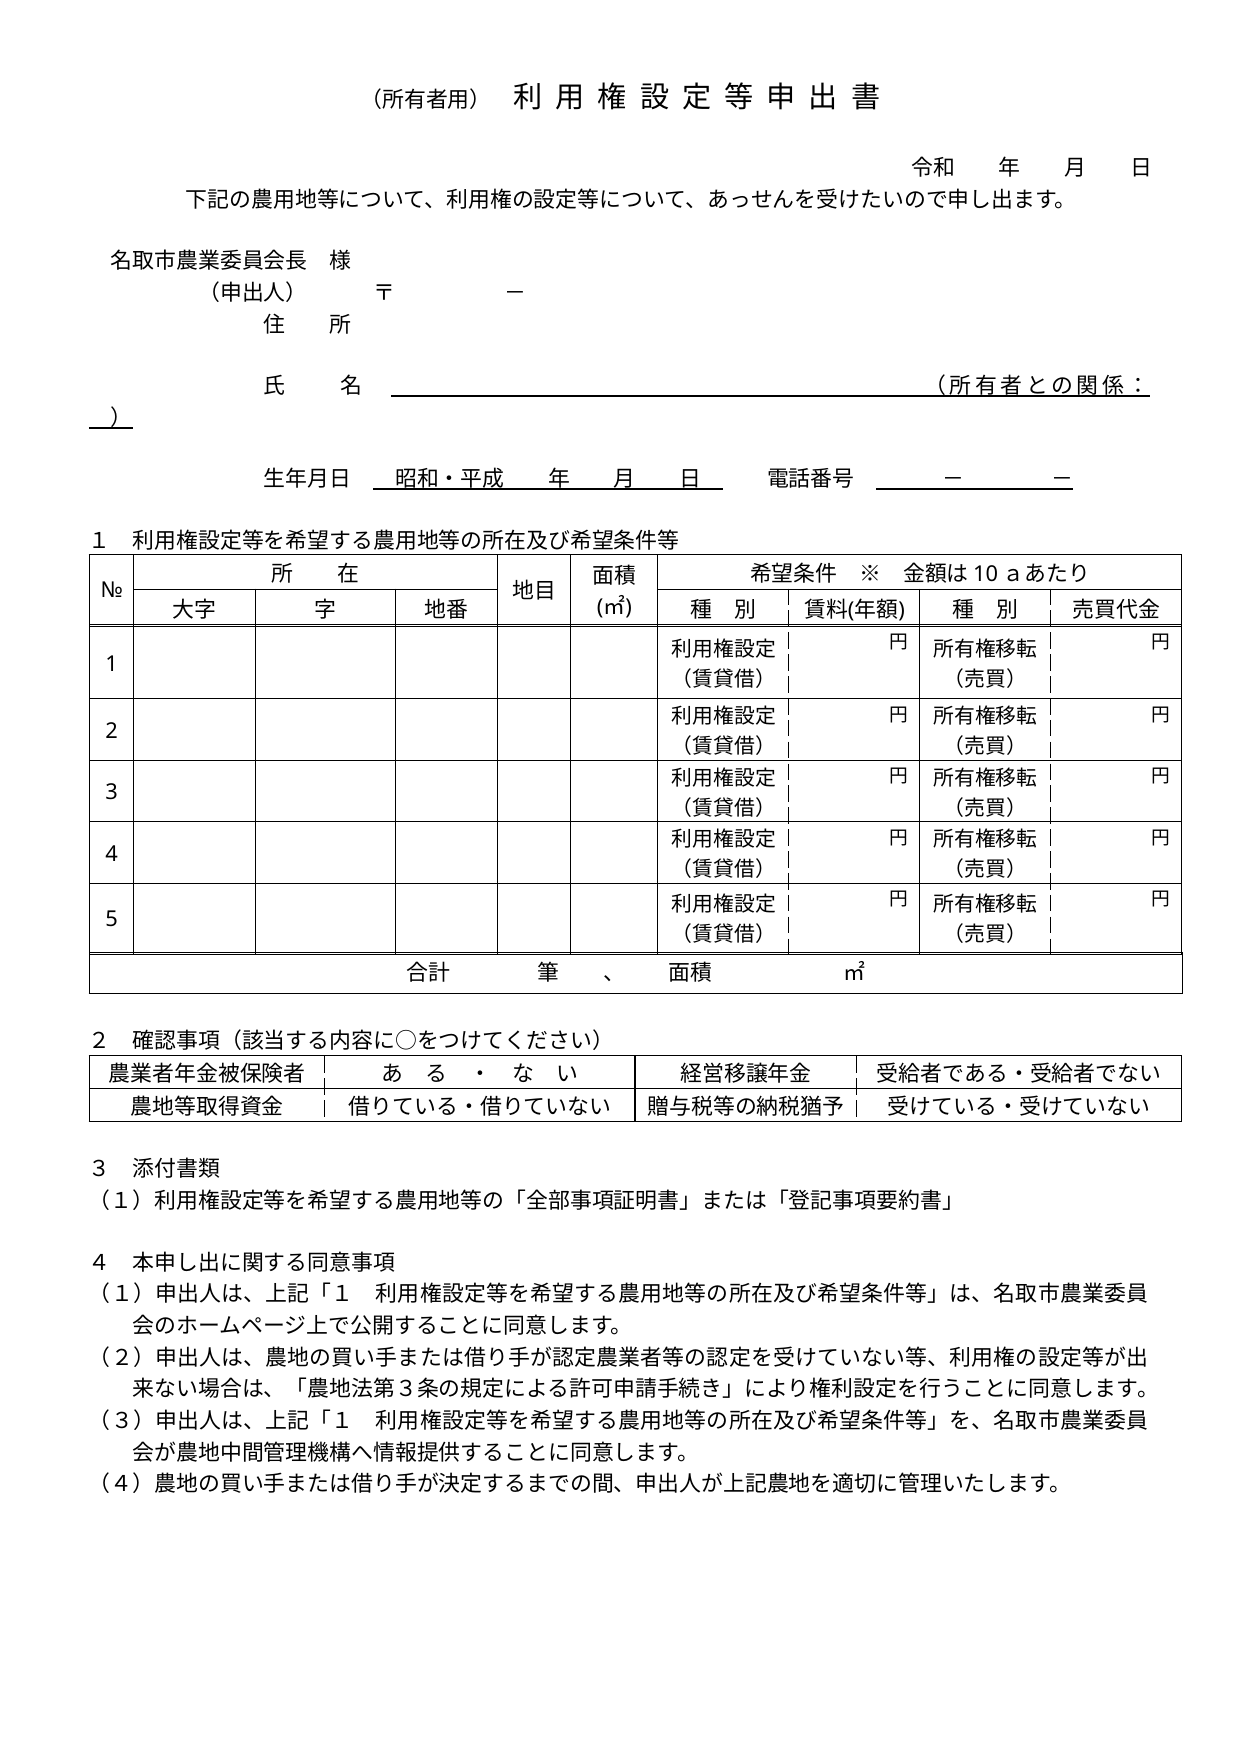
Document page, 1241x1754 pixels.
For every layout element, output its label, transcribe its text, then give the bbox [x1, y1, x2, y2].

text （所有者用） 利 用 権 設 定 等 申 出 書 [89, 74, 1152, 116]
table_cell 借りている・借りていない [325, 1089, 634, 1121]
text 住 所 [89, 307, 1152, 338]
table_cell 円 [1051, 822, 1181, 883]
table_cell 所有権移転（売買） [920, 884, 1051, 952]
text （１）申出人は、上記「１ 利用権設定等を希望する農用地等の所在及び希望条件等」は、名取市農業委員会のホームページ上で公開することに同意します。 [89, 1276, 1152, 1339]
table_cell [134, 699, 255, 760]
table_cell [256, 822, 395, 883]
table_cell 円 [1051, 761, 1181, 821]
table_header 希望条件 ※ 金額は10ａあたり [658, 555, 1181, 588]
text 氏 名 （所有者との関係： ） [89, 368, 1152, 431]
table_cell 所有権移転（売買） [920, 627, 1051, 698]
text ２ 確認事項（該当する内容に○をつけてください） [89, 1023, 1152, 1055]
table_cell 農地等取得資金 [90, 1089, 325, 1121]
text 下記の農用地等について、利用権の設定等について、あっせんを受けたいので申し出ます。 [89, 182, 1152, 213]
table_cell 贈与税等の納税猶予 [636, 1089, 856, 1121]
table_cell 円 [789, 699, 919, 760]
table_cell [498, 761, 570, 821]
table_cell 種 別 [658, 590, 789, 623]
table_cell [571, 627, 657, 698]
table_header 地目 [498, 555, 570, 623]
text 令和 年 月 日 [89, 150, 1152, 182]
table_cell 円 [1051, 699, 1181, 760]
table_cell 円 [1051, 884, 1181, 952]
table_header あ る ・ な い [325, 1056, 634, 1088]
table_cell 種 別 [920, 590, 1051, 623]
table_cell 円 [789, 761, 919, 821]
table_cell [571, 699, 657, 760]
table_header 面積 (㎡) [571, 555, 657, 623]
text １ 利用権設定等を希望する農用地等の所在及び希望条件等 [89, 523, 1152, 554]
table_cell [396, 627, 497, 698]
table_cell 円 [789, 627, 919, 698]
table_header 所 在 [134, 555, 497, 588]
table_header 受給者である・受給者でない [856, 1056, 1181, 1088]
text （１）利用権設定等を希望する農用地等の「全部事項証明書」または「登記事項要約書」 [89, 1183, 1152, 1215]
table_cell [134, 627, 255, 698]
table_cell 3 [90, 761, 133, 821]
table_cell [396, 699, 497, 760]
table_cell [134, 822, 255, 883]
table_cell [498, 822, 570, 883]
text ４ 本申し出に関する同意事項 [89, 1244, 1152, 1276]
text ３ 添付書類 [89, 1151, 1152, 1183]
text （２）申出人は、農地の買い手または借り手が認定農業者等の認定を受けていない等、利用権の設定等が出来ない場合は、「農地法第３条の規定による許可申請手続き」により権利設定を行うことに同意します。 [89, 1339, 1152, 1403]
table_cell 円 [789, 884, 919, 952]
table_cell [256, 627, 395, 698]
table_cell 合計 筆 、 面積 ㎡ [90, 955, 1182, 993]
table_cell 利用権設定（賃貸借） [658, 761, 789, 821]
text （申出人） 〒 － [89, 275, 1152, 307]
table_cell 受けている・受けていない [856, 1089, 1181, 1121]
table_cell 1 [90, 627, 133, 698]
table_cell 所有権移転（売買） [920, 761, 1051, 821]
table_cell [498, 627, 570, 698]
table_cell [396, 761, 497, 821]
table_cell 利用権設定（賃貸借） [658, 699, 789, 760]
table_cell 地番 [396, 590, 497, 623]
table_cell [256, 884, 395, 952]
table_cell [256, 761, 395, 821]
table_header 経営移譲年金 [636, 1056, 856, 1088]
table_cell 利用権設定（賃貸借） [658, 822, 789, 883]
table_cell 字 [256, 590, 395, 623]
table_cell 利用権設定（賃貸借） [658, 627, 789, 698]
table_cell [134, 761, 255, 821]
table_cell 円 [789, 822, 919, 883]
table_cell 賃料(年額) [789, 590, 919, 623]
table_cell [134, 884, 255, 952]
table_cell 所有権移転（売買） [920, 822, 1051, 883]
table_cell [256, 699, 395, 760]
table_cell [571, 761, 657, 821]
table_header № [90, 555, 133, 623]
table_cell 円 [1051, 627, 1181, 698]
table_cell 2 [90, 699, 133, 760]
table_cell 利用権設定（賃貸借） [658, 884, 789, 952]
table_cell [571, 822, 657, 883]
text 生年月日 昭和・平成 年 月 日 電話番号 － － [89, 461, 1152, 493]
table_cell 所有権移転（売買） [920, 699, 1051, 760]
table_cell [396, 822, 497, 883]
table_cell [396, 884, 497, 952]
table_cell 大字 [134, 590, 255, 623]
table_cell [571, 884, 657, 952]
table_header 農業者年金被保険者 [90, 1056, 325, 1088]
table_cell 5 [90, 884, 133, 952]
text 名取市農業委員会長 様 [89, 243, 1152, 275]
text （４）農地の買い手または借り手が決定するまでの間、申出人が上記農地を適切に管理いたします。 [89, 1466, 1152, 1498]
table_cell 売買代金 [1051, 590, 1181, 623]
text （３）申出人は、上記「１ 利用権設定等を希望する農用地等の所在及び希望条件等」を、名取市農業委員会が農地中間管理機構へ情報提供することに同意します。 [89, 1403, 1152, 1466]
table_cell 4 [90, 822, 133, 883]
table_cell [498, 884, 570, 952]
table_cell [498, 699, 570, 760]
